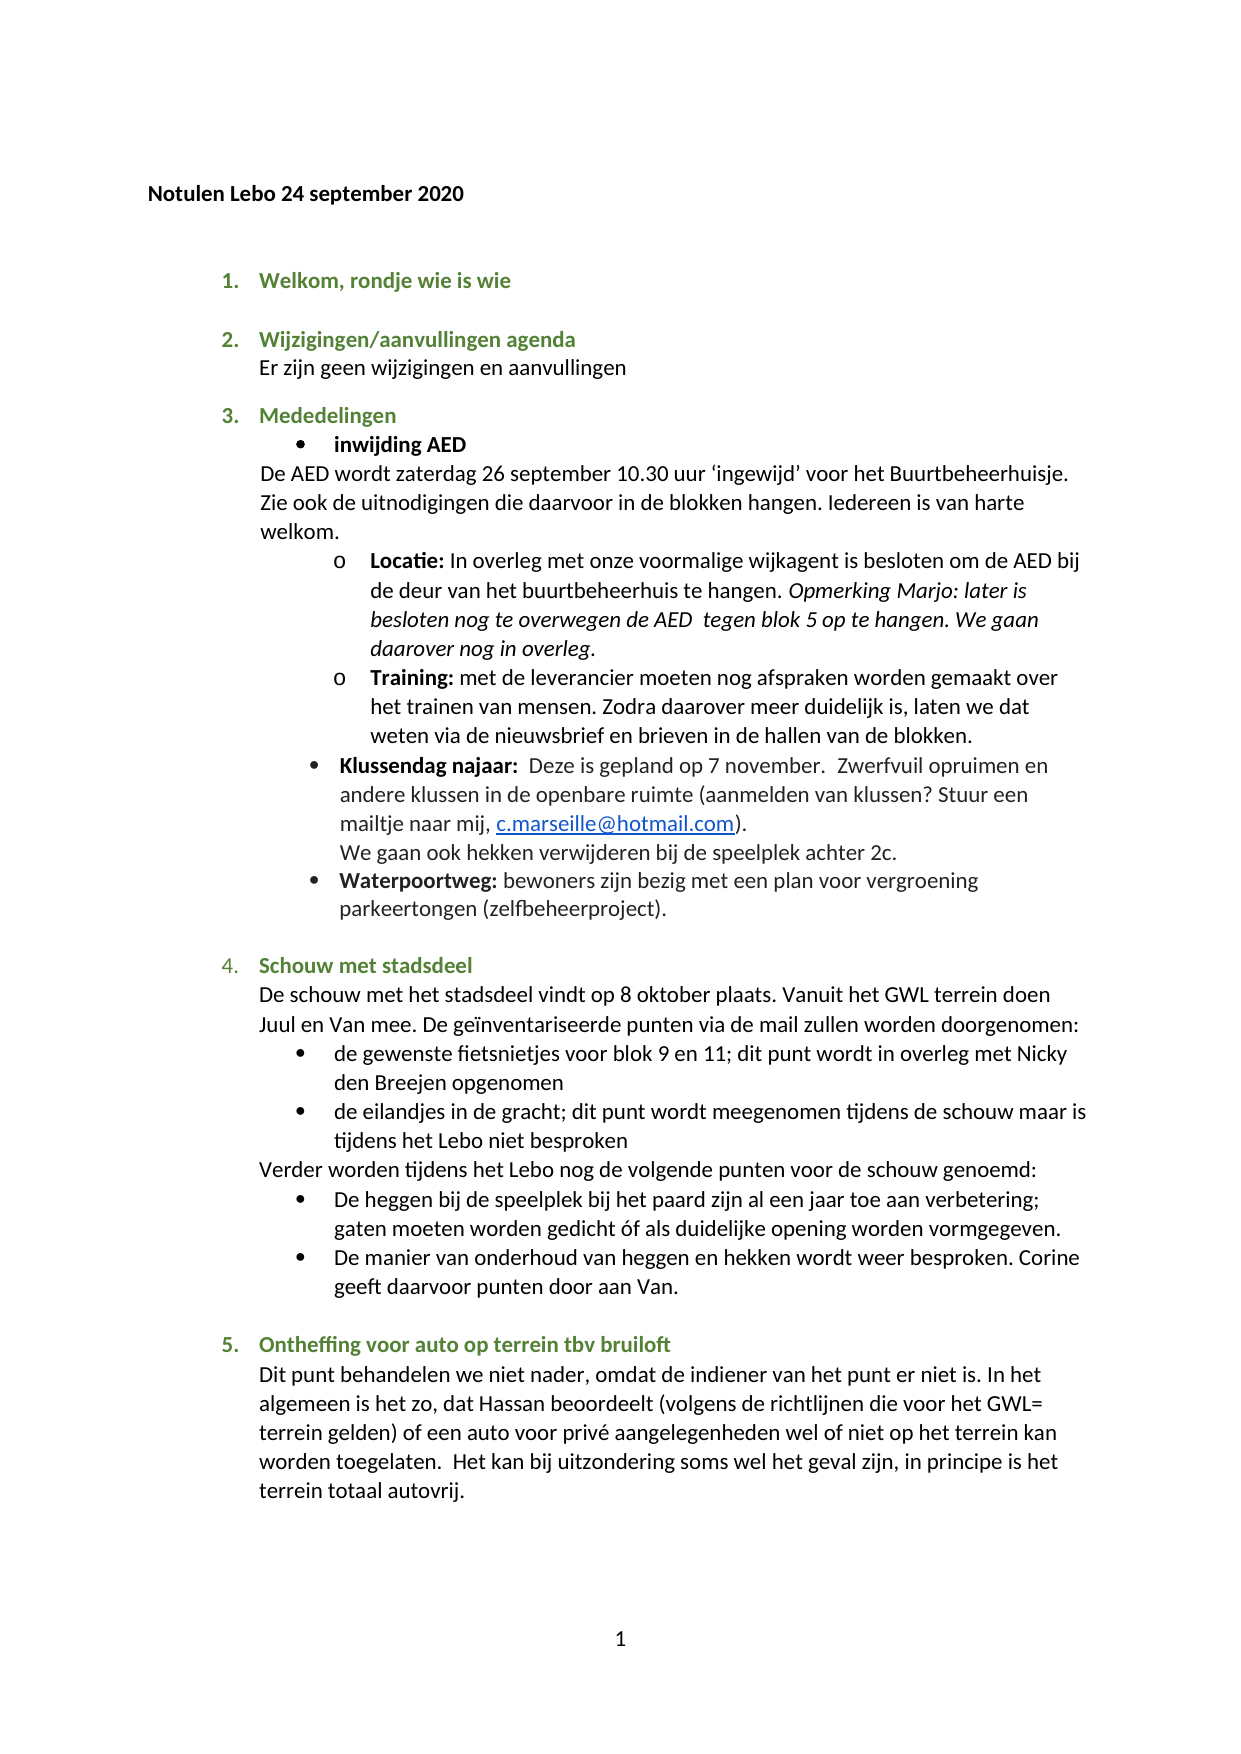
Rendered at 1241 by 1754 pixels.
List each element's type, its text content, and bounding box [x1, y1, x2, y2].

list inwijding AED [296, 429, 1093, 458]
list de eilandjes in de gracht; dit punt wordt meegenomen tijdens de schouw maar is tijdens het Lebo niet besproken [296, 1096, 1093, 1154]
text Verder worden tijdens het Lebo nog de volgende punten voor de schouw genoemd: [259, 1154, 1093, 1184]
list Waterpoortweg: bewoners zijn bezig met een plan voor vergroening [310, 866, 1093, 894]
list De heggen bij de speelplek bij het paard zijn al een jaar toe aan verbetering; gaten moeten worden gedicht óf als duidelijke opening worden vormgegeven. [296, 1184, 1093, 1242]
list Er zijn geen wijzigingen en aanvullingen [259, 353, 1093, 381]
list Schouw met stadsdeel [221, 950, 1093, 979]
list De manier van onderhoud van heggen en hekken wordt weer besproken. Corine geeft daarvoor punten door aan Van. [296, 1242, 1093, 1300]
list Wijzigingen/aanvullingen agenda [221, 324, 1093, 353]
text Dit punt behandelen we niet nader, omdat de indiener van het punt er niet is. In het algemeen is het zo, dat Hassan beoordeelt (volgens de richtlijnen die voor het GWL= terrein gelden) of een auto voor privé aangelegenheden wel of niet op het terrein kan worden toegelaten. Het kan bij uitzondering soms wel het geval zijn, in principe is het terrein totaal autovrij. [259, 1359, 1093, 1504]
list Mededelingen [221, 400, 1093, 429]
list Welkom, rondje wie is wie [221, 265, 1093, 294]
text Zie ook de uitnodigingen die daarvoor in de blokken hangen. Iedereen is van harte welkom. [260, 487, 1093, 546]
list Ontheffing voor auto op terrein tbv bruiloft [221, 1329, 1093, 1359]
list Klussendag najaar: Deze is gepland op 7 november. Zwerfvuil opruimen en andere klussen in de openbare ruimte (aanmelden van klussen? Stuur een mailtje naar mij, c.marseille@hotmail.com). [310, 750, 1093, 837]
text Notulen Lebo 24 september 2020 [148, 178, 1093, 207]
text De AED wordt zaterdag 26 september 10.30 uur ‘ingewijd’ voor het Buurtbeheerhuisje. [260, 458, 1093, 487]
list parkeertongen (zelfbeheerproject). [334, 894, 1093, 922]
text We gaan ook hekken verwijderen bij de speelplek achter 2c. [303, 837, 1093, 866]
list Training: met de leverancier moeten nog afspraken worden gemaakt over het trainen van mensen. Zodra daarover meer duidelijk is, laten we dat weten via de nieuwsbrief en brieven in de hallen van de blokken. [333, 662, 1093, 750]
text De schouw met het stadsdeel vindt op 8 oktober plaats. Vanuit het GWL terrein doen Juul en Van mee. De geïnventariseerde punten via de mail zullen worden doorgenomen: [259, 979, 1093, 1038]
list de gewenste fietsnietjes voor blok 9 en 11; dit punt wordt in overleg met Nicky den Breejen opgenomen [296, 1038, 1093, 1096]
list Locatie: In overleg met onze voormalige wijkagent is besloten om de AED bij de deur van het buurtbeheerhuis te hangen. Opmerking Marjo: later is besloten nog te overwegen de AED tegen blok 5 op te hangen. We gaan daarover nog in overleg. [333, 546, 1093, 662]
